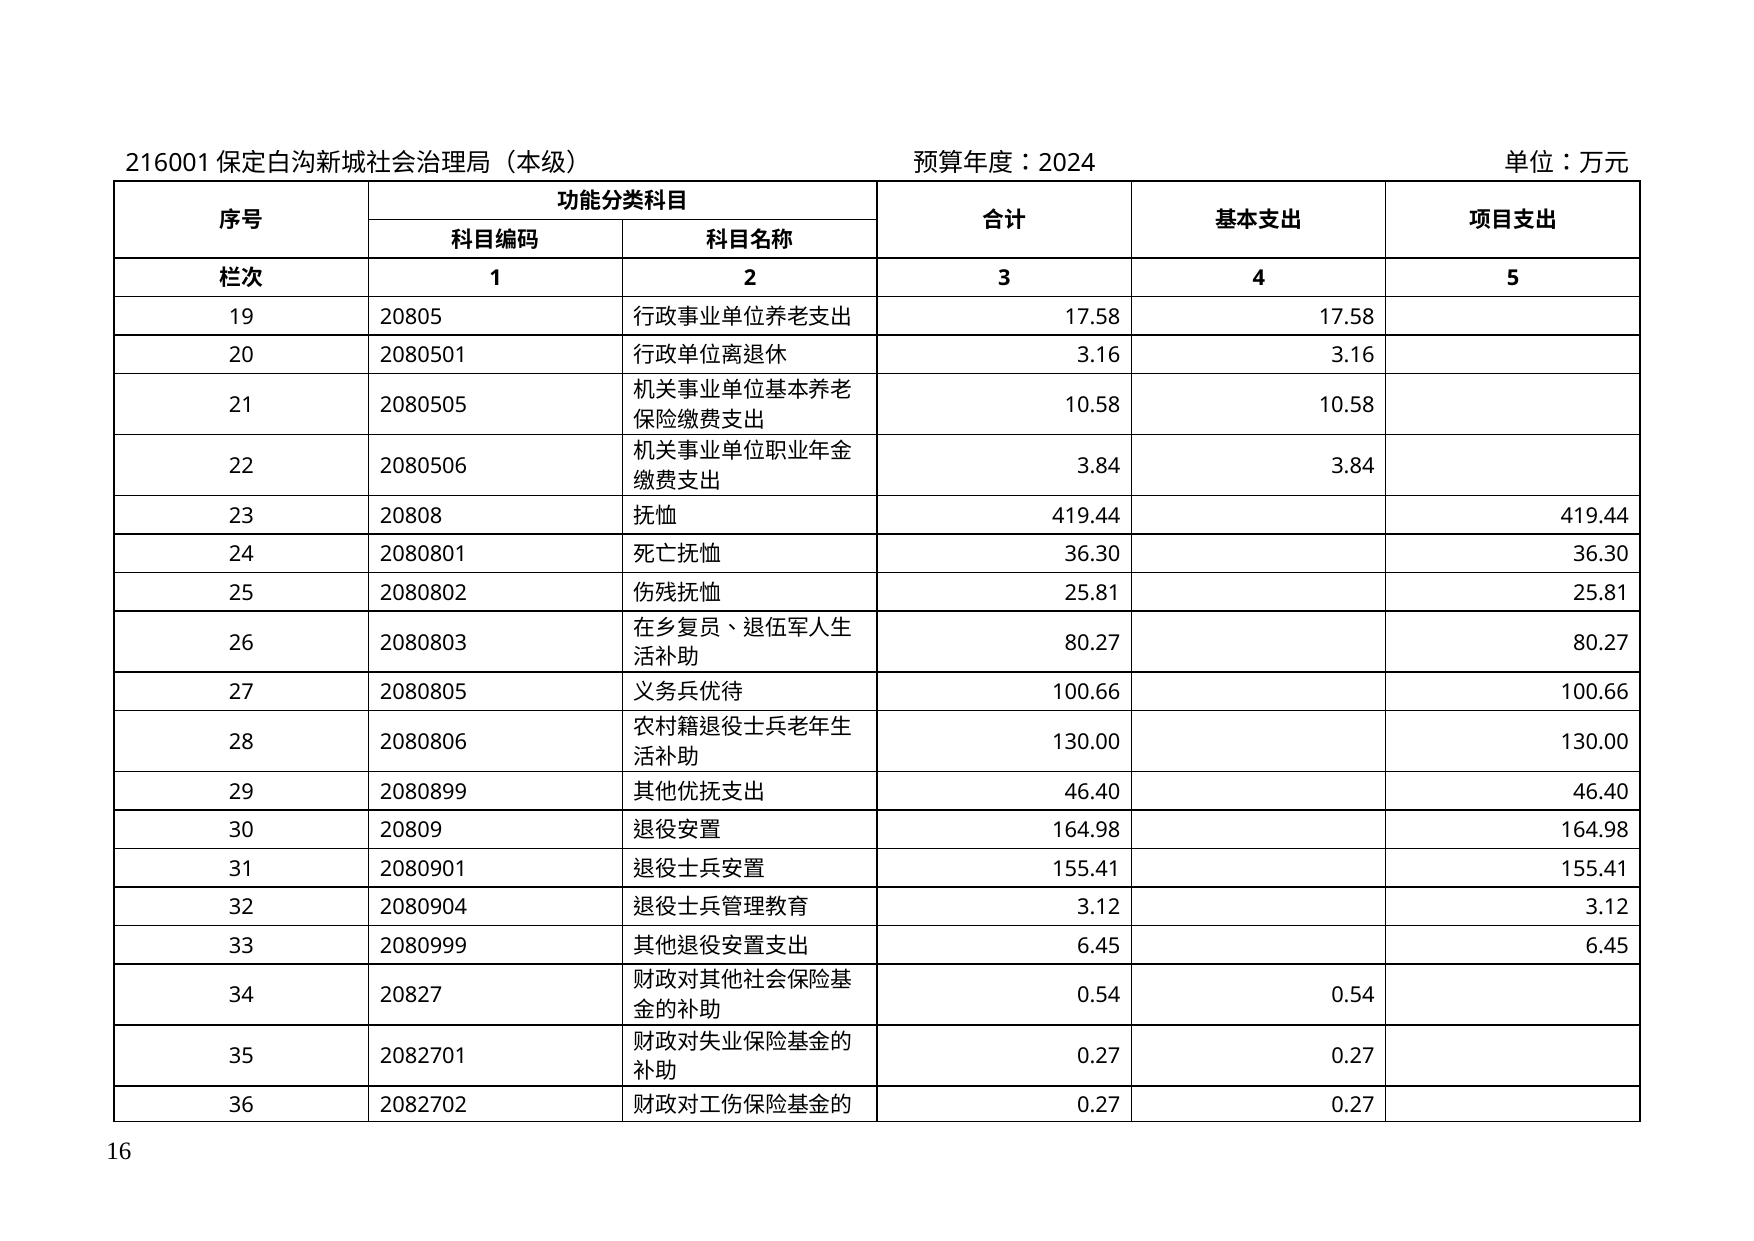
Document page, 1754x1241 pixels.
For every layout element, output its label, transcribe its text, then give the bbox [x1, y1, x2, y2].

table_cell 科目名称 [623, 220, 876, 257]
table_cell 退役士兵管理教育 [623, 888, 876, 924]
table_cell 2080803 [369, 612, 622, 671]
table_cell 36.30 [878, 535, 1131, 572]
table_cell 2080506 [369, 435, 622, 495]
table_cell 0.27 [878, 1087, 1131, 1121]
table_cell 36 [115, 1087, 368, 1121]
table_cell 2082702 [369, 1087, 622, 1121]
table_cell 35 [115, 1026, 368, 1085]
table_cell 34 [115, 965, 368, 1024]
table_cell [1386, 965, 1639, 1024]
table_cell [1132, 535, 1385, 572]
table_cell [1132, 888, 1385, 924]
table_cell 0.54 [878, 965, 1131, 1024]
table_cell 2080999 [369, 926, 622, 963]
table_cell 30 [115, 811, 368, 848]
table_cell 1 [369, 259, 622, 296]
table_cell [1386, 374, 1639, 433]
table_cell 2080505 [369, 374, 622, 433]
table_cell 农村籍退役士兵老年生活补助 [623, 711, 876, 771]
table_cell 10.58 [1132, 374, 1385, 433]
table_cell [1132, 811, 1385, 848]
table_cell 10.58 [878, 374, 1131, 433]
table_cell 17.58 [1132, 297, 1385, 334]
table_cell [1132, 849, 1385, 886]
table_cell 419.44 [878, 496, 1131, 533]
table_cell 其他优抚支出 [623, 772, 876, 809]
table_cell 25.81 [1386, 573, 1639, 610]
table_cell 100.66 [878, 673, 1131, 709]
table_cell 财政对失业保险基金的补助 [623, 1026, 876, 1085]
table_cell 36.30 [1386, 535, 1639, 572]
table_cell 抚恤 [623, 496, 876, 533]
table_cell 130.00 [1386, 711, 1639, 771]
table_cell 0.27 [878, 1026, 1131, 1085]
table_cell 2080802 [369, 573, 622, 610]
table_cell [1386, 1087, 1639, 1121]
table_cell [1132, 612, 1385, 671]
table_cell 行政单位离退休 [623, 336, 876, 372]
table_cell 机关事业单位基本养老保险缴费支出 [623, 374, 876, 433]
table_cell [1132, 772, 1385, 809]
table_cell 155.41 [878, 849, 1131, 886]
table_cell 46.40 [1386, 772, 1639, 809]
table_cell 31 [115, 849, 368, 886]
table_cell 6.45 [878, 926, 1131, 963]
table_cell 3 [878, 259, 1131, 296]
table_cell 2080899 [369, 772, 622, 809]
table_cell 财政对工伤保险基金的补助 [623, 1087, 876, 1121]
table_cell 26 [115, 612, 368, 671]
table_cell 20 [115, 336, 368, 372]
table_cell 2080806 [369, 711, 622, 771]
table_cell 财政对其他社会保险基金的补助 [623, 965, 876, 1024]
table_cell 栏次 [115, 259, 368, 296]
table_cell 在乡复员、退伍军人生活补助 [623, 612, 876, 671]
table_cell 20809 [369, 811, 622, 848]
table_cell 退役士兵安置 [623, 849, 876, 886]
table_cell 功能分类科目 [369, 182, 876, 219]
table_cell [1386, 297, 1639, 334]
table_cell [1386, 435, 1639, 495]
table_cell 项目支出 [1386, 182, 1639, 257]
table_cell 155.41 [1386, 849, 1639, 886]
table_cell 退役安置 [623, 811, 876, 848]
table_cell 伤残抚恤 [623, 573, 876, 610]
table_cell 20808 [369, 496, 622, 533]
table_cell 序号 [115, 182, 368, 257]
table_cell 21 [115, 374, 368, 433]
table_cell [1386, 1026, 1639, 1085]
table_cell 2080805 [369, 673, 622, 709]
table_cell 2080501 [369, 336, 622, 372]
table_cell 3.12 [878, 888, 1131, 924]
table_cell 23 [115, 496, 368, 533]
table_cell 164.98 [1386, 811, 1639, 848]
table_cell 3.84 [1132, 435, 1385, 495]
table_cell [1386, 336, 1639, 372]
table_cell 27 [115, 673, 368, 709]
table_cell [1132, 573, 1385, 610]
table_cell 0.27 [1132, 1026, 1385, 1085]
table_cell 0.54 [1132, 965, 1385, 1024]
table_cell 29 [115, 772, 368, 809]
table_cell 6.45 [1386, 926, 1639, 963]
table_cell 3.16 [878, 336, 1131, 372]
table_cell 80.27 [1386, 612, 1639, 671]
table_cell 2 [623, 259, 876, 296]
table_cell 2082701 [369, 1026, 622, 1085]
table_cell 2080904 [369, 888, 622, 924]
table_cell 419.44 [1386, 496, 1639, 533]
table_cell 3.16 [1132, 336, 1385, 372]
table_cell 0.27 [1132, 1087, 1385, 1121]
table_cell 28 [115, 711, 368, 771]
table_cell 2080801 [369, 535, 622, 572]
table_header 单位：万元 [1132, 143, 1639, 180]
table_cell [1132, 711, 1385, 771]
table_cell [1132, 496, 1385, 533]
table_cell 3.84 [878, 435, 1131, 495]
table_cell 46.40 [878, 772, 1131, 809]
table_cell 164.98 [878, 811, 1131, 848]
table_cell 2080901 [369, 849, 622, 886]
table_cell 25.81 [878, 573, 1131, 610]
table_cell 4 [1132, 259, 1385, 296]
table_cell 行政事业单位养老支出 [623, 297, 876, 334]
table_cell 80.27 [878, 612, 1131, 671]
table_cell 5 [1386, 259, 1639, 296]
table_cell 机关事业单位职业年金缴费支出 [623, 435, 876, 495]
table_cell 死亡抚恤 [623, 535, 876, 572]
table_cell 22 [115, 435, 368, 495]
table_cell 科目编码 [369, 220, 622, 257]
table_cell 3.12 [1386, 888, 1639, 924]
table_cell 24 [115, 535, 368, 572]
table_header 预算年度：2024 [878, 143, 1131, 180]
table_cell 130.00 [878, 711, 1131, 771]
table_cell 20827 [369, 965, 622, 1024]
table_cell 义务兵优待 [623, 673, 876, 709]
table_cell 其他退役安置支出 [623, 926, 876, 963]
table_cell 33 [115, 926, 368, 963]
table_cell 基本支出 [1132, 182, 1385, 257]
table_cell 19 [115, 297, 368, 334]
table_cell 20805 [369, 297, 622, 334]
table_cell 25 [115, 573, 368, 610]
table_header 216001保定白沟新城社会治理局（本级） [115, 143, 876, 180]
table_cell [1132, 673, 1385, 709]
table_cell 17.58 [878, 297, 1131, 334]
table_cell 合计 [878, 182, 1131, 257]
table_cell 32 [115, 888, 368, 924]
table_cell [1132, 926, 1385, 963]
table_cell 100.66 [1386, 673, 1639, 709]
